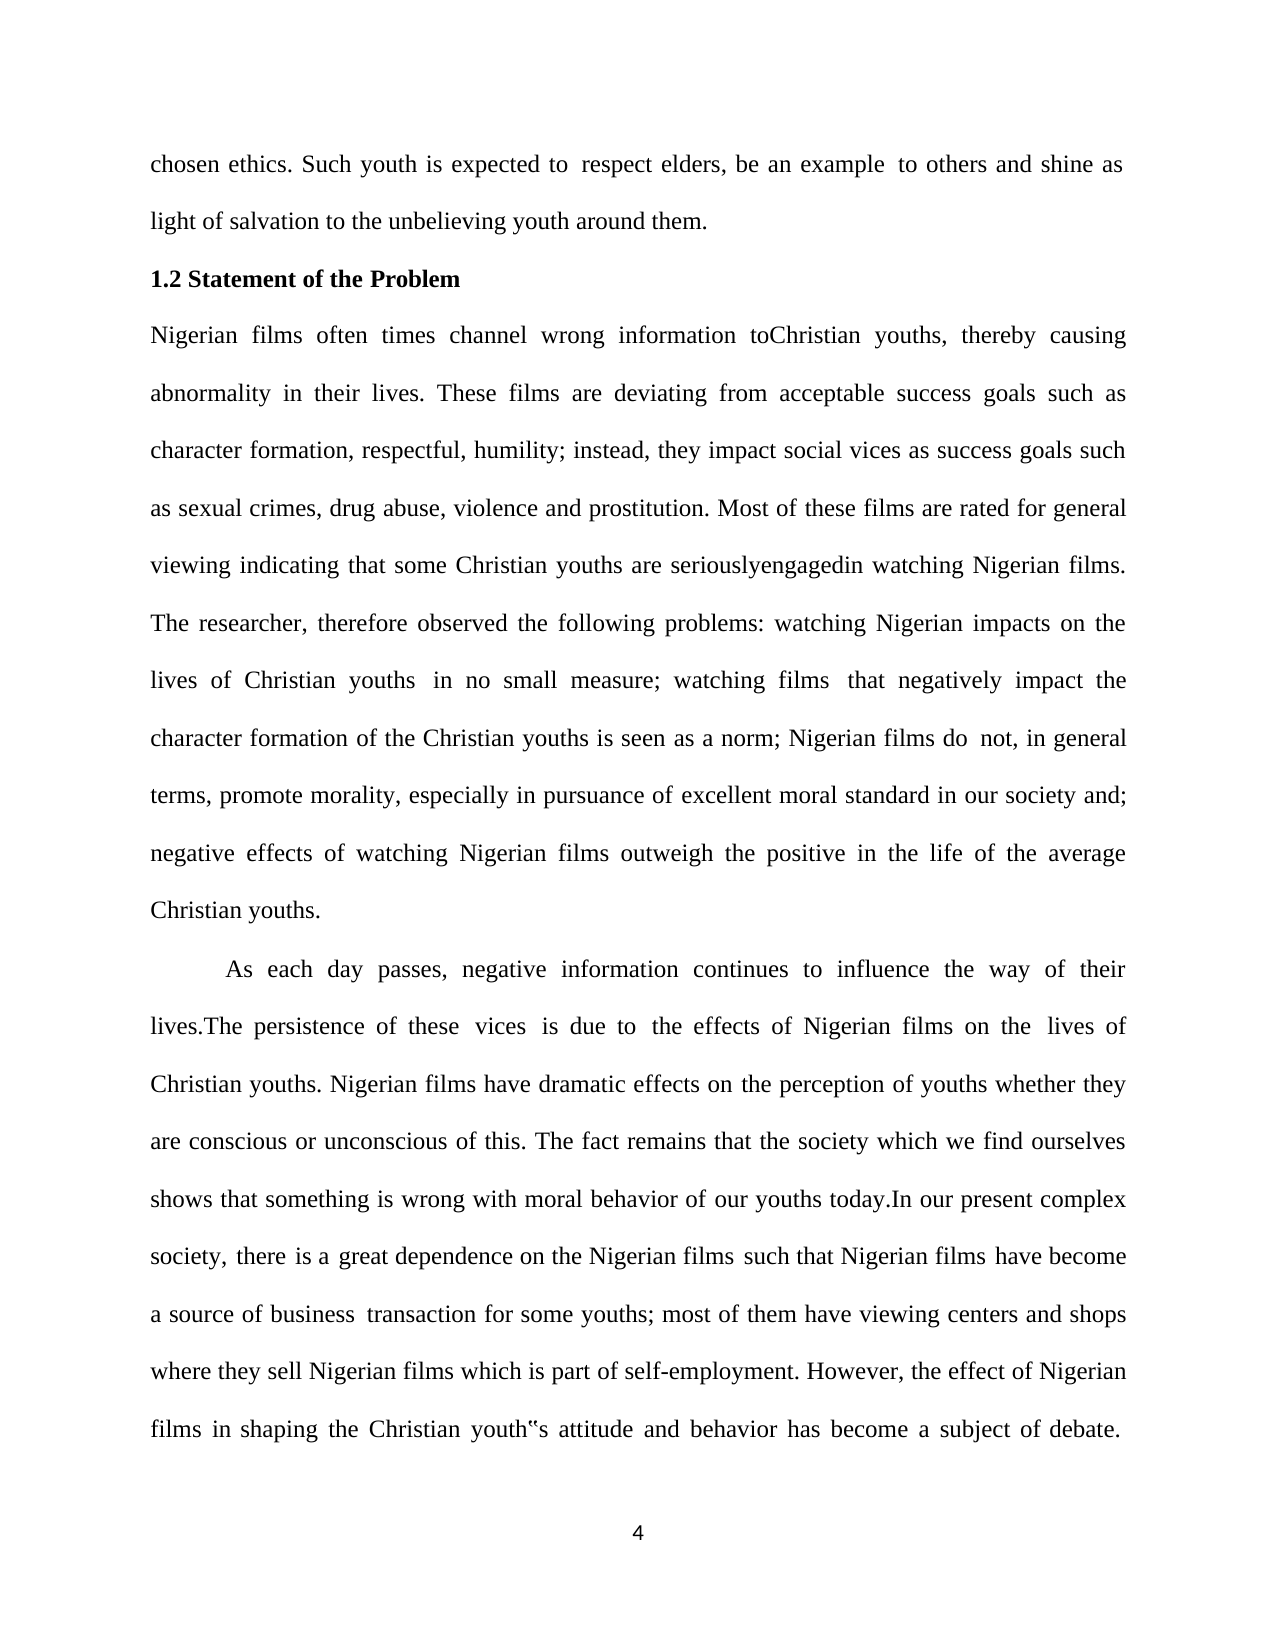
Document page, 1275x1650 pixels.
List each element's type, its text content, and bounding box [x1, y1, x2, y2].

text As each day passes, negative information continues to influence the way of their lives.The persistence of these vices is due to the effects of Nigerian films on the lives of Christian youths. Nigerian films have dramatic effects on the perception of youths whether they are conscious or unconscious of this. The fact remains that the society which we find ourselves shows that something is wrong with moral behavior of our youths today.In our present complex society, there is a great dependence on the Nigerian films such that Nigerian films have become a source of business transaction for some youths; most of them have viewing centers and shops where they sell Nigerian films which is part of self-employment. However, the effect of Nigerian films in shaping the Christian youth‟s attitude and behavior has become a subject of debate. [150, 954, 1126, 1442]
subtitle Statement of the Problem [150, 264, 1246, 293]
text Nigerian films often times channel wrong information toChristian youths, thereby causing abnormality in their lives. These films are deviating from acceptable success goals such as character formation, respectful, humility; instead, they impact social vices as success goals such as sexual crimes, drug abuse, violence and prostitution. Most of these films are rated for general viewing indicating that some Christian youths are seriouslyengagedin watching Nigerian films. The researcher, therefore observed the following problems: watching Nigerian impacts on the lives of Christian youths in no small measure; watching films that negatively impact the character formation of the Christian youths is seen as a norm; Nigerian films do not, in general terms, promote morality, especially in pursuance of excellent moral standard in our society and; negative effects of watching Nigerian films outweigh the positive in the life of the average Christian youths. [150, 320, 1127, 924]
text chosen ethics. Such youth is expected to respect elders, be an example to others and shine as light of salvation to the unbelieving youth around them. [150, 149, 1123, 235]
